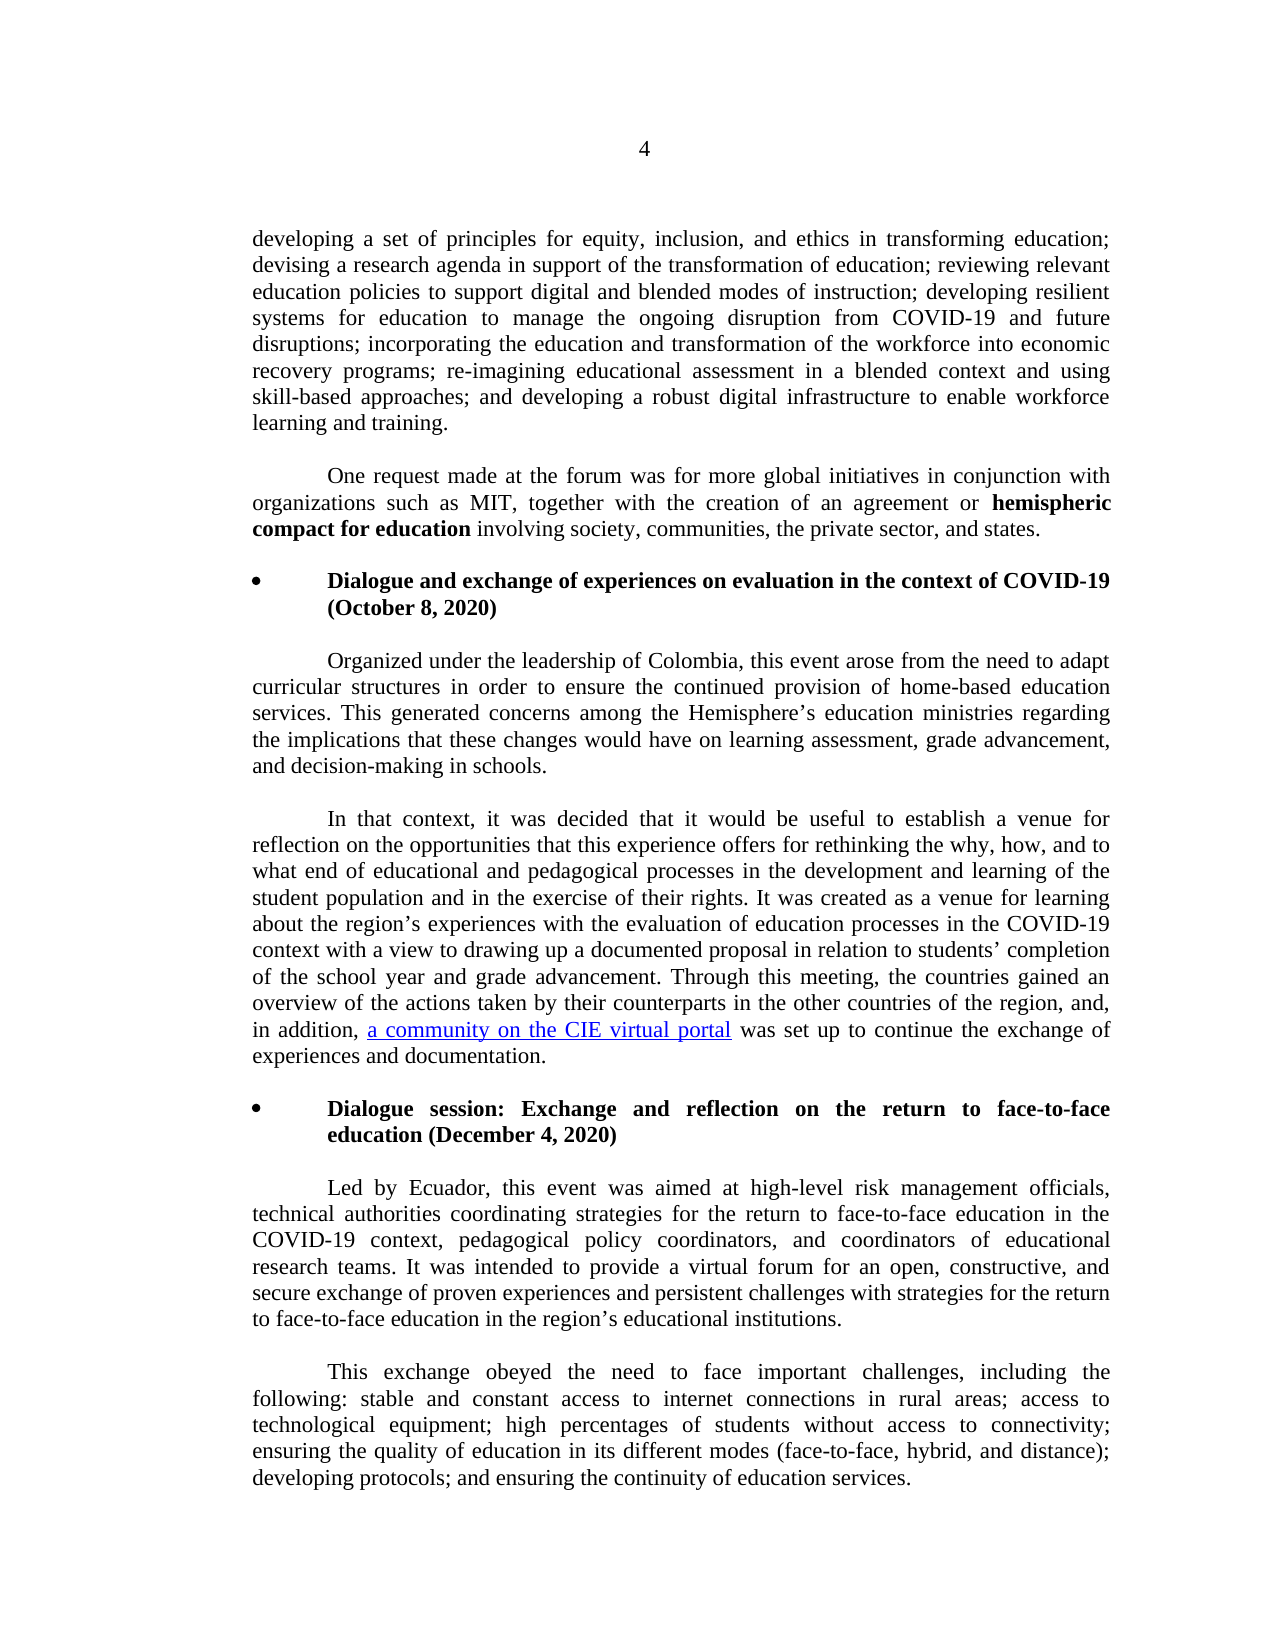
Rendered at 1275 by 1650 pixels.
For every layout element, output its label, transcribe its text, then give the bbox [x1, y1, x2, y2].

text Organized under the leadership of Colombia, this event arose from the need to adapt curricular structures in order to ensure the continued provision of home-based education services. This generated concerns among the Hemisphere’s education ministries regarding the implications that these changes would have on learning assessment, grade advancement, and decision-making in schools. [252, 647, 1111, 778]
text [252, 225, 1111, 436]
list Dialogue and exchange of experiences on evaluation in the context of COVID-19 (October 8, 2020) [252, 568, 1111, 620]
text Led by Ecuador, this event was aimed at high-level risk management officials, technical authorities coordinating strategies for the return to face-to-face education in the COVID-19 context, pedagogical policy coordinators, and coordinators of educational research teams. It was intended to provide a virtual forum for an open, constructive, and secure exchange of proven experiences and persistent challenges with strategies for the return to face-to-face education in the region’s educational institutions. [252, 1174, 1111, 1332]
list Dialogue session: Exchange and reflection on the return to face-to-face education (December 4, 2020) [252, 1095, 1111, 1147]
text This exchange obeyed the need to face important challenges, including the following: stable and constant access to internet connections in rural areas; access to technological equipment; high percentages of students without access to connectivity; ensuring the quality of education in its different modes (face-to-face, hybrid, and distance); developing protocols; and ensuring the continuity of education services. [252, 1358, 1111, 1490]
text One request made at the forum was for more global initiatives in conjunction with organizations such as MIT, together with the creation of an agreement or hemispheric compact for education involving society, communities, the private sector, and states. [252, 462, 1111, 541]
text In that context, it was decided that it would be useful to establish a venue for reflection on the opportunities that this experience offers for rethinking the why, how, and to what end of educational and pedagogical processes in the development and learning of the student population and in the exercise of their rights. It was created as a venue for learning about the region’s experiences with the evaluation of education processes in the COVID-19 context with a view to drawing up a documented proposal in relation to students’ completion of the school year and grade advancement. Through this meeting, the countries gained an overview of the actions taken by their counterparts in the other countries of the region, and, in addition, a community on the CIE virtual portal was set up to continue the exchange of experiences and documentation. [252, 805, 1111, 1068]
